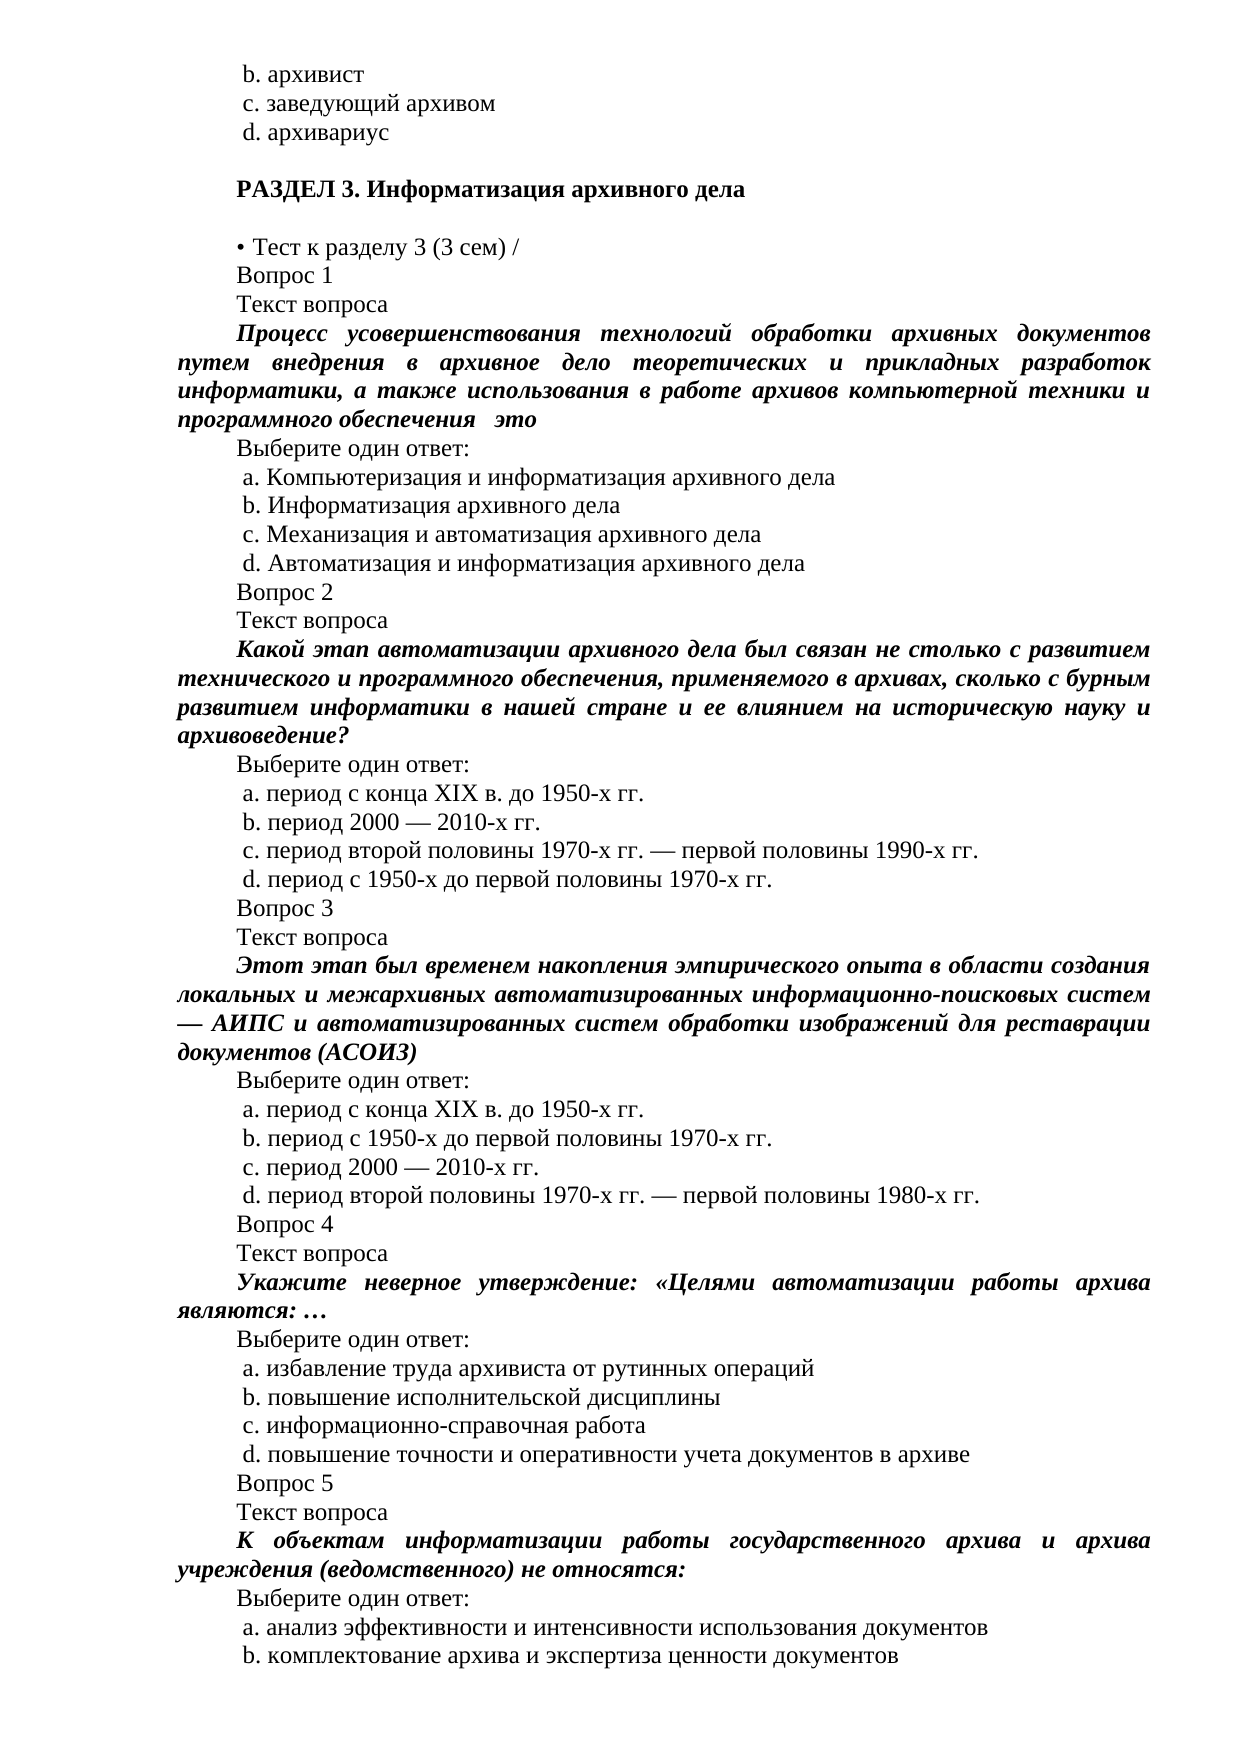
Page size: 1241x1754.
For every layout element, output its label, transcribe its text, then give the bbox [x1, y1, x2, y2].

text Выберите один ответ: [177, 1583, 1152, 1612]
text a. период с конца XIX в. до 1950-х гг. [177, 778, 1152, 807]
text Выберите один ответ: [177, 433, 1152, 462]
text • Тест к разделу 3 (3 сем) / [177, 232, 1152, 260]
text Процесс усовершенствования технологий обработки архивных документов путем внедрения в архивное дело теоретических и прикладных разработок информатики, а также использования в работе архивов компьютерной техники и программного обеспечения это [177, 318, 1152, 433]
text d. Автоматизация и информатизация архивного дела [177, 548, 1152, 577]
text Текст вопроса [177, 1497, 1152, 1525]
text a. анализ эффективности и интенсивности использования документов [177, 1612, 1152, 1640]
text b. архивист [177, 59, 1152, 88]
text d. повышение точности и оперативности учета документов в архиве [177, 1439, 1152, 1468]
text Текст вопроса [177, 1238, 1152, 1267]
text Текст вопроса [177, 922, 1152, 950]
text c. Механизация и автоматизация архивного дела [177, 519, 1152, 548]
text a. Компьютеризация и информатизация архивного дела [177, 462, 1152, 490]
text b. повышение исполнительской дисциплины [177, 1382, 1152, 1410]
text Выберите один ответ: [177, 1324, 1152, 1353]
text b. комплектование архива и экспертиза ценности документов [177, 1640, 1152, 1669]
text РАЗДЕЛ 3. Информатизация архивного дела [177, 174, 1152, 203]
text d. период второй половины 1970-х гг. — первой половины 1980-х гг. [177, 1180, 1152, 1209]
text Выберите один ответ: [177, 1065, 1152, 1094]
text c. информационно-справочная работа [177, 1410, 1152, 1439]
text Вопрос 1 [177, 260, 1152, 289]
text Вопрос 4 [177, 1209, 1152, 1238]
text c. период второй половины 1970-х гг. — первой половины 1990-х гг. [177, 835, 1152, 864]
text b. Информатизация архивного дела [177, 490, 1152, 519]
text Вопрос 2 [177, 577, 1152, 605]
text К объектам информатизации работы государственного архива и архива учреждения (ведомственного) не относятся: [177, 1525, 1152, 1583]
text Текст вопроса [177, 605, 1152, 634]
text d. архивариус [177, 117, 1152, 145]
text Вопрос 5 [177, 1468, 1152, 1497]
text Какой этап автоматизации архивного дела был связан не столько с развитием технического и программного обеспечения, применяемого в архивах, сколько с бурным развитием информатики в нашей стране и ее влиянием на историческую науку и архивоведение? [177, 634, 1152, 749]
text Этот этап был временем накопления эмпирического опыта в области создания локальных и межархивных автоматизированных информационно-поисковых систем — АИПС и автоматизированных систем обработки изображений для реставрации документов (АСОИЗ) [177, 950, 1152, 1065]
text b. период с 1950-х до первой половины 1970-х гг. [177, 1123, 1152, 1152]
text a. избавление труда архивиста от рутинных операций [177, 1353, 1152, 1382]
text c. заведующий архивом [177, 88, 1152, 117]
text Выберите один ответ: [177, 749, 1152, 778]
text d. период с 1950-х до первой половины 1970-х гг. [177, 864, 1152, 893]
text a. период с конца XIX в. до 1950-х гг. [177, 1094, 1152, 1123]
text Текст вопроса [177, 289, 1152, 318]
text c. период 2000 — 2010-х гг. [177, 1152, 1152, 1180]
text Укажите неверное утверждение: «Целями автоматизации работы архива являются: … [177, 1267, 1152, 1324]
text Вопрос 3 [177, 893, 1152, 922]
text b. период 2000 — 2010-х гг. [177, 807, 1152, 835]
